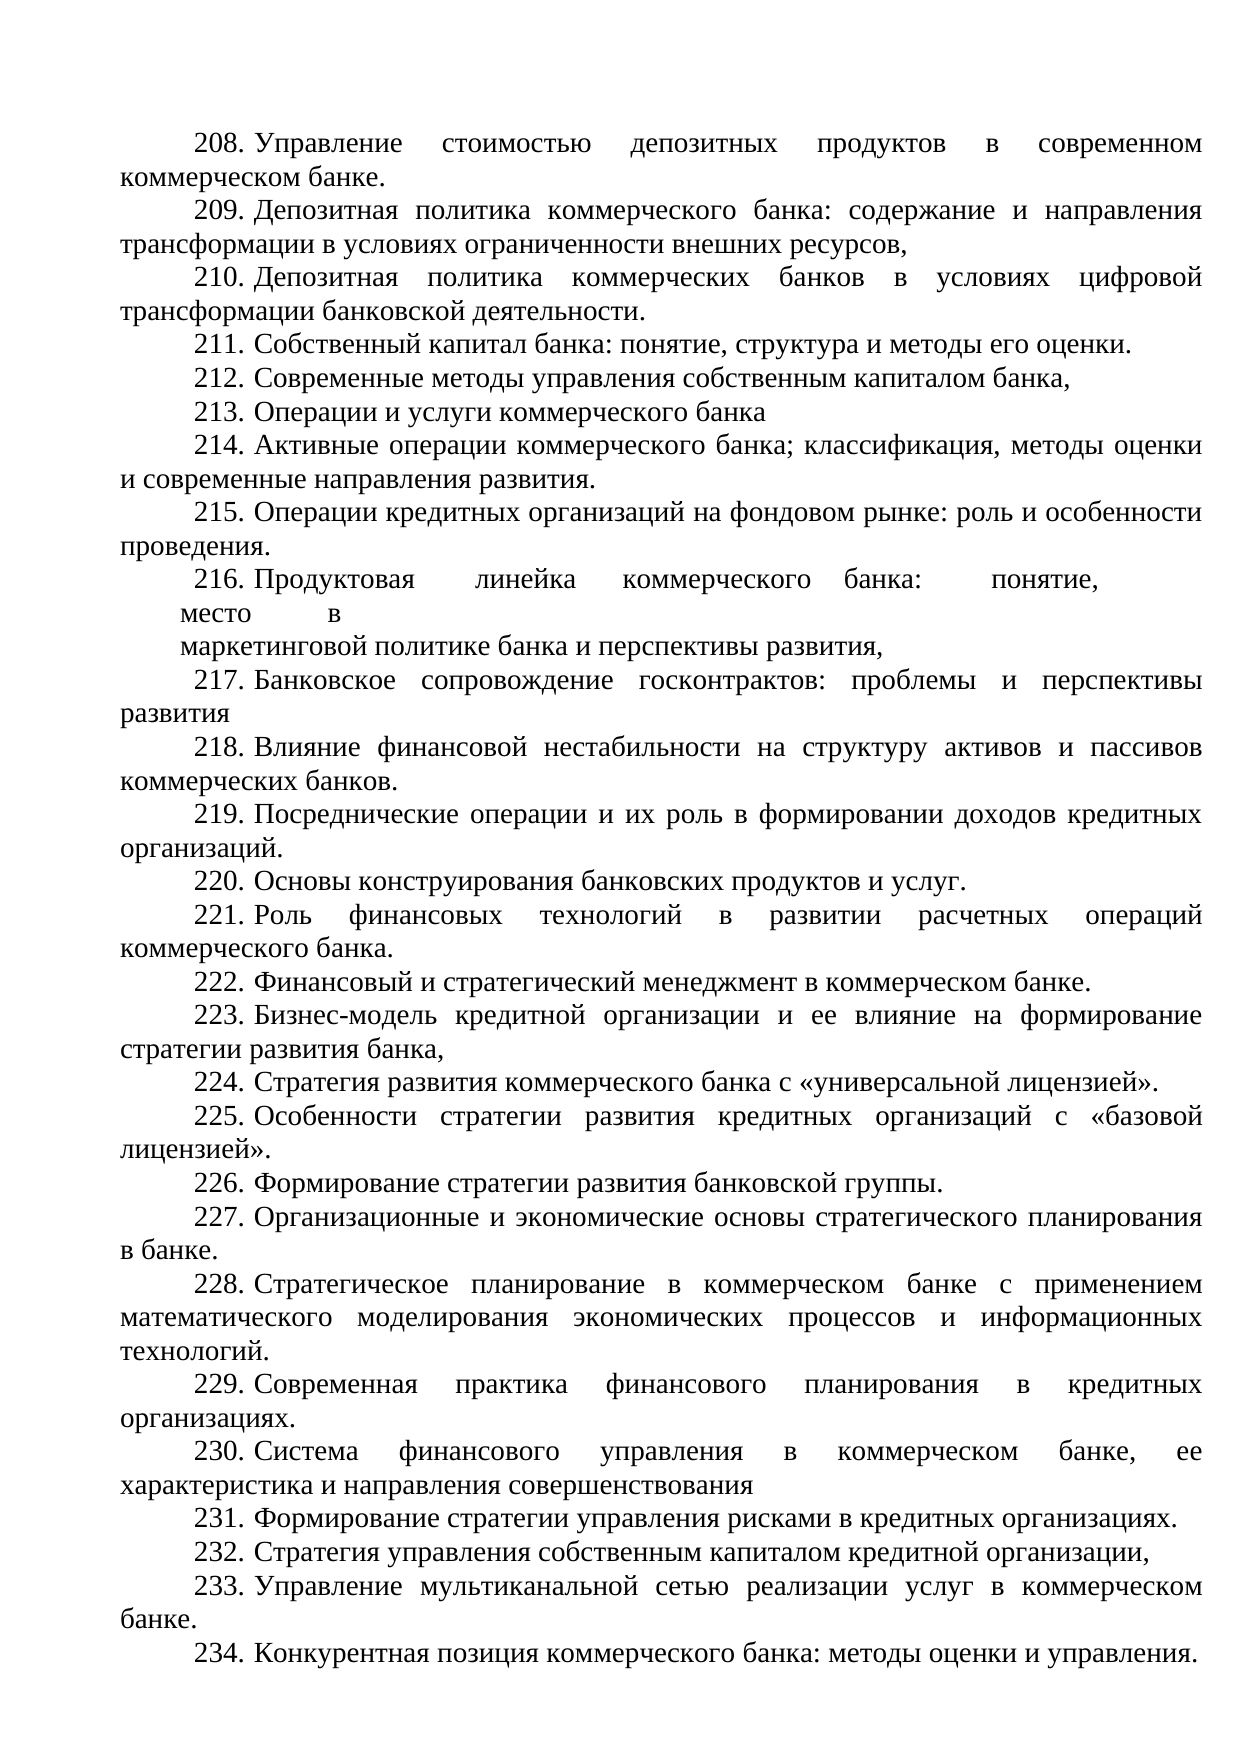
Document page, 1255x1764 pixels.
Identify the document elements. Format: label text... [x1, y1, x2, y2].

list Финансовый и стратегический менеджмент в коммерческом банке. [120, 964, 1203, 997]
text маркетинговой политике банка и перспективы развития, [106, 628, 1203, 662]
list Управление стоимостью депозитных продуктов в современном коммерческом банке. [120, 125, 1203, 192]
list Депозитная политика коммерческих банков в условиях цифровой трансформации банковской деятельности. [120, 259, 1203, 327]
list Продуктовая линейка коммерческого банка: понятие, место в [120, 561, 1203, 628]
list Формирование стратегии развития банковской группы. [120, 1165, 1203, 1199]
list Бизнес-модель кредитной организации и ее влияние на формирование стратегии развития банка, [120, 997, 1203, 1064]
list Роль финансовых технологий в развитии расчетных операций коммерческого банка. [120, 897, 1203, 964]
list Операции кредитных организаций на фондовом рынке: роль и особенности проведения. [120, 494, 1203, 561]
list Банковское сопровождение госконтрактов: проблемы и перспективы развития [120, 662, 1203, 729]
list Стратегическое планирование в коммерческом банке с применением математического моделирования экономических процессов и информационных технологий. [120, 1266, 1203, 1366]
list Особенности стратегии развития кредитных организаций с «базовой лицензией». [120, 1098, 1203, 1165]
list Основы конструирования банковских продуктов и услуг. [120, 863, 1203, 897]
list Влияние финансовой нестабильности на структуру активов и пассивов коммерческих банков. [120, 729, 1203, 796]
list Операции и услуги коммерческого банка [120, 394, 1203, 427]
list Стратегия управления собственным капиталом кредитной организации, [120, 1534, 1203, 1568]
list Система финансового управления в коммерческом банке, ее характеристика и направления совершенствования [120, 1433, 1203, 1501]
list Организационные и экономические основы стратегического планирования в банке. [120, 1199, 1203, 1266]
list Современные методы управления собственным капиталом банка, [120, 360, 1203, 394]
list Депозитная политика коммерческого банка: содержание и направления трансформации в условиях ограниченности внешних ресурсов, [120, 192, 1203, 259]
list Управление мультиканальной сетью реализации услуг в коммерческом банке. [120, 1568, 1203, 1635]
list Конкурентная позиция коммерческого банка: методы оценки и управления. [120, 1635, 1203, 1668]
list Собственный капитал банка: понятие, структура и методы его оценки. [120, 327, 1203, 360]
list Посреднические операции и их роль в формировании доходов кредитных организаций. [120, 796, 1203, 863]
list Стратегия развития коммерческого банка с «универсальной лицензией». [120, 1064, 1203, 1098]
list Современная практика финансового планирования в кредитных организациях. [120, 1366, 1203, 1433]
list Активные операции коммерческого банка; классификация, методы оценки и современные направления развития. [120, 427, 1203, 494]
list Формирование стратегии управления рисками в кредитных организациях. [120, 1501, 1203, 1534]
